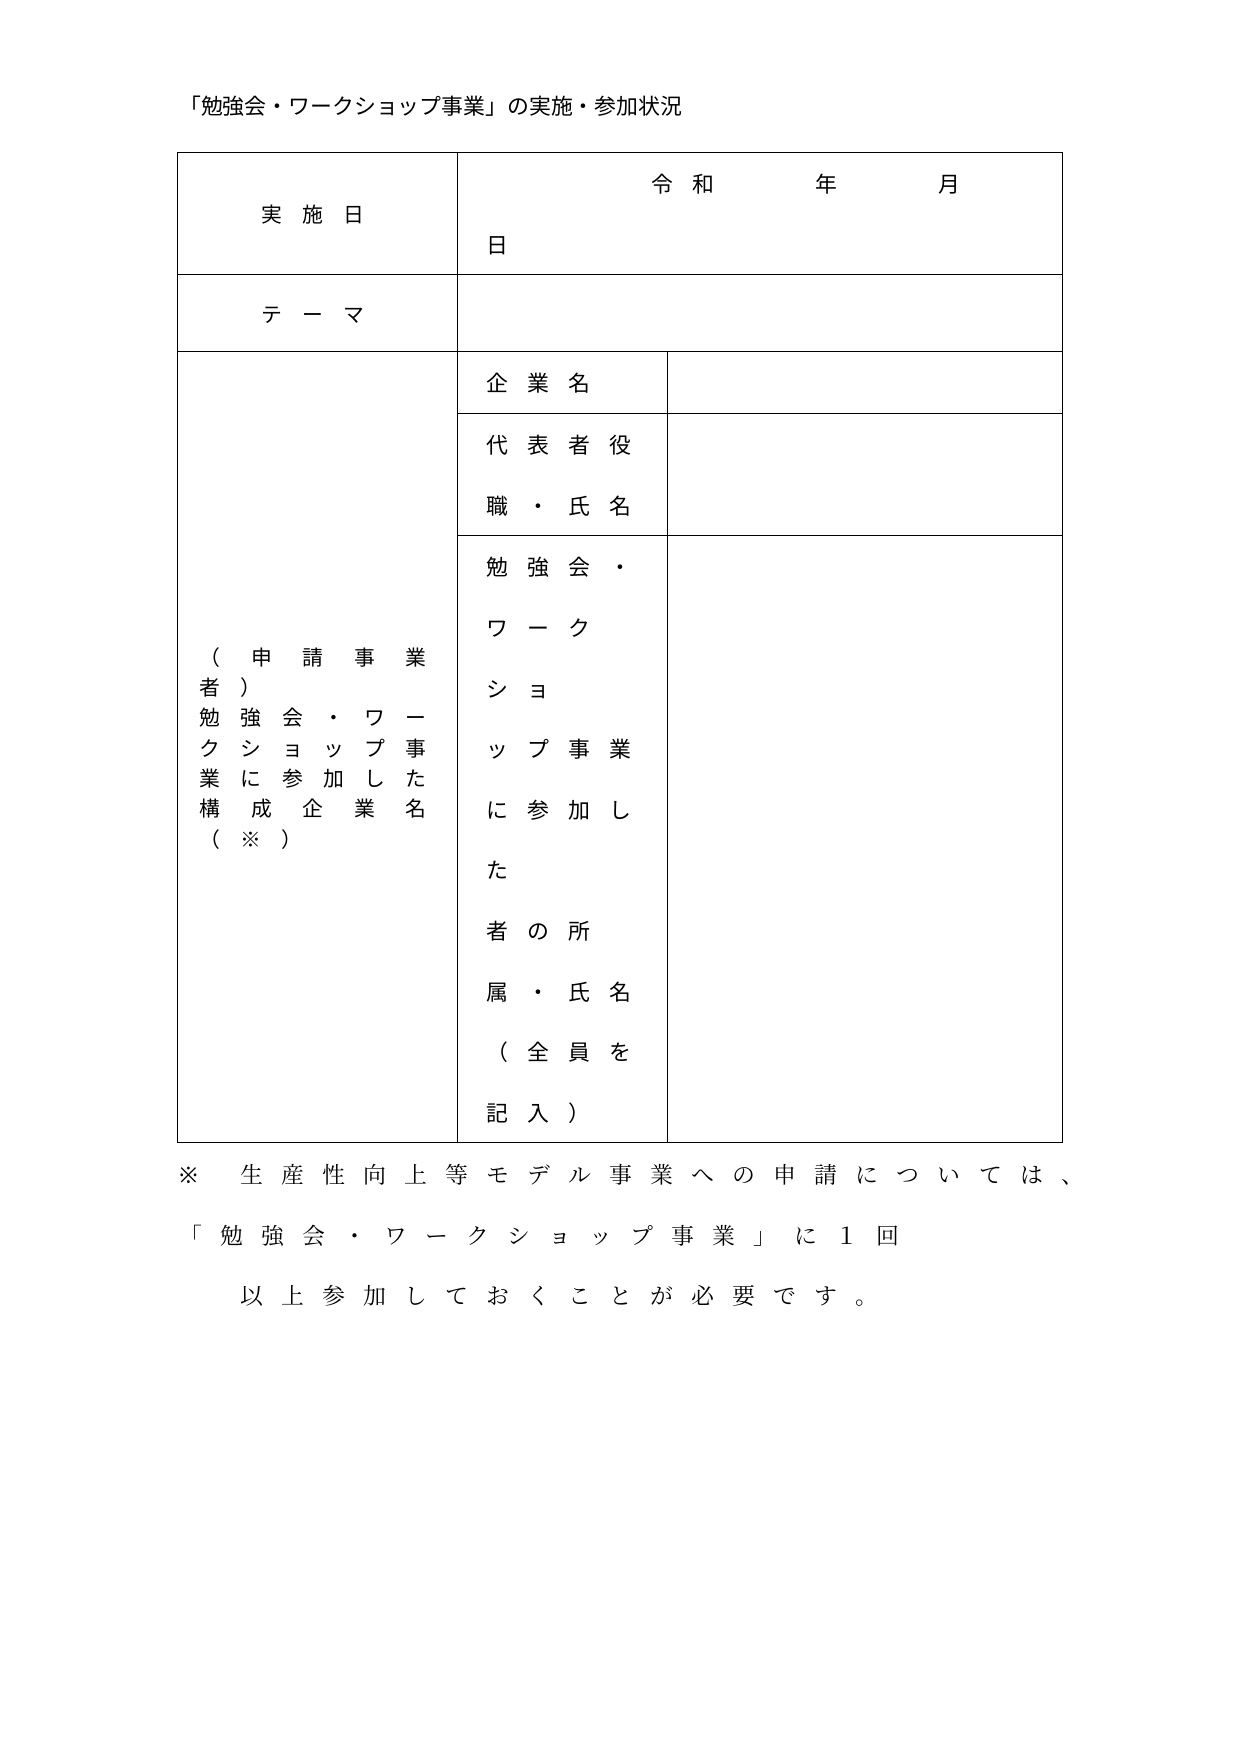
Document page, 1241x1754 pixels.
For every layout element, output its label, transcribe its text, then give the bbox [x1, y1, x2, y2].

table_cell [668, 352, 1062, 413]
table_cell 企業名 [458, 352, 667, 413]
text ※ 生産性向上等モデル事業への申請については、「勉強会・ワークショップ事業」に１回 [179, 1143, 1061, 1264]
table_cell 代表者役職・氏名 [458, 414, 667, 535]
text 以上参加しておくことが必要です。 [179, 1264, 1061, 1325]
table_cell [458, 275, 1062, 351]
table_cell 勉強会・ワークショ ップ事業に参加した 者の所属・氏名 （全員を記入） [458, 536, 667, 1142]
table_cell [668, 414, 1062, 535]
table_header 実施日 [178, 153, 457, 274]
table_cell テーマ [178, 275, 457, 351]
table_header 令和 年 月 日 [458, 153, 1062, 274]
table_cell [668, 536, 1062, 1142]
table_cell （申請事業者） 勉強会・ワークショップ事業に参加した構成企業名（※） [178, 352, 457, 1142]
text 「勉強会・ワークショップ事業」の実施・参加状況 [179, 89, 1061, 121]
